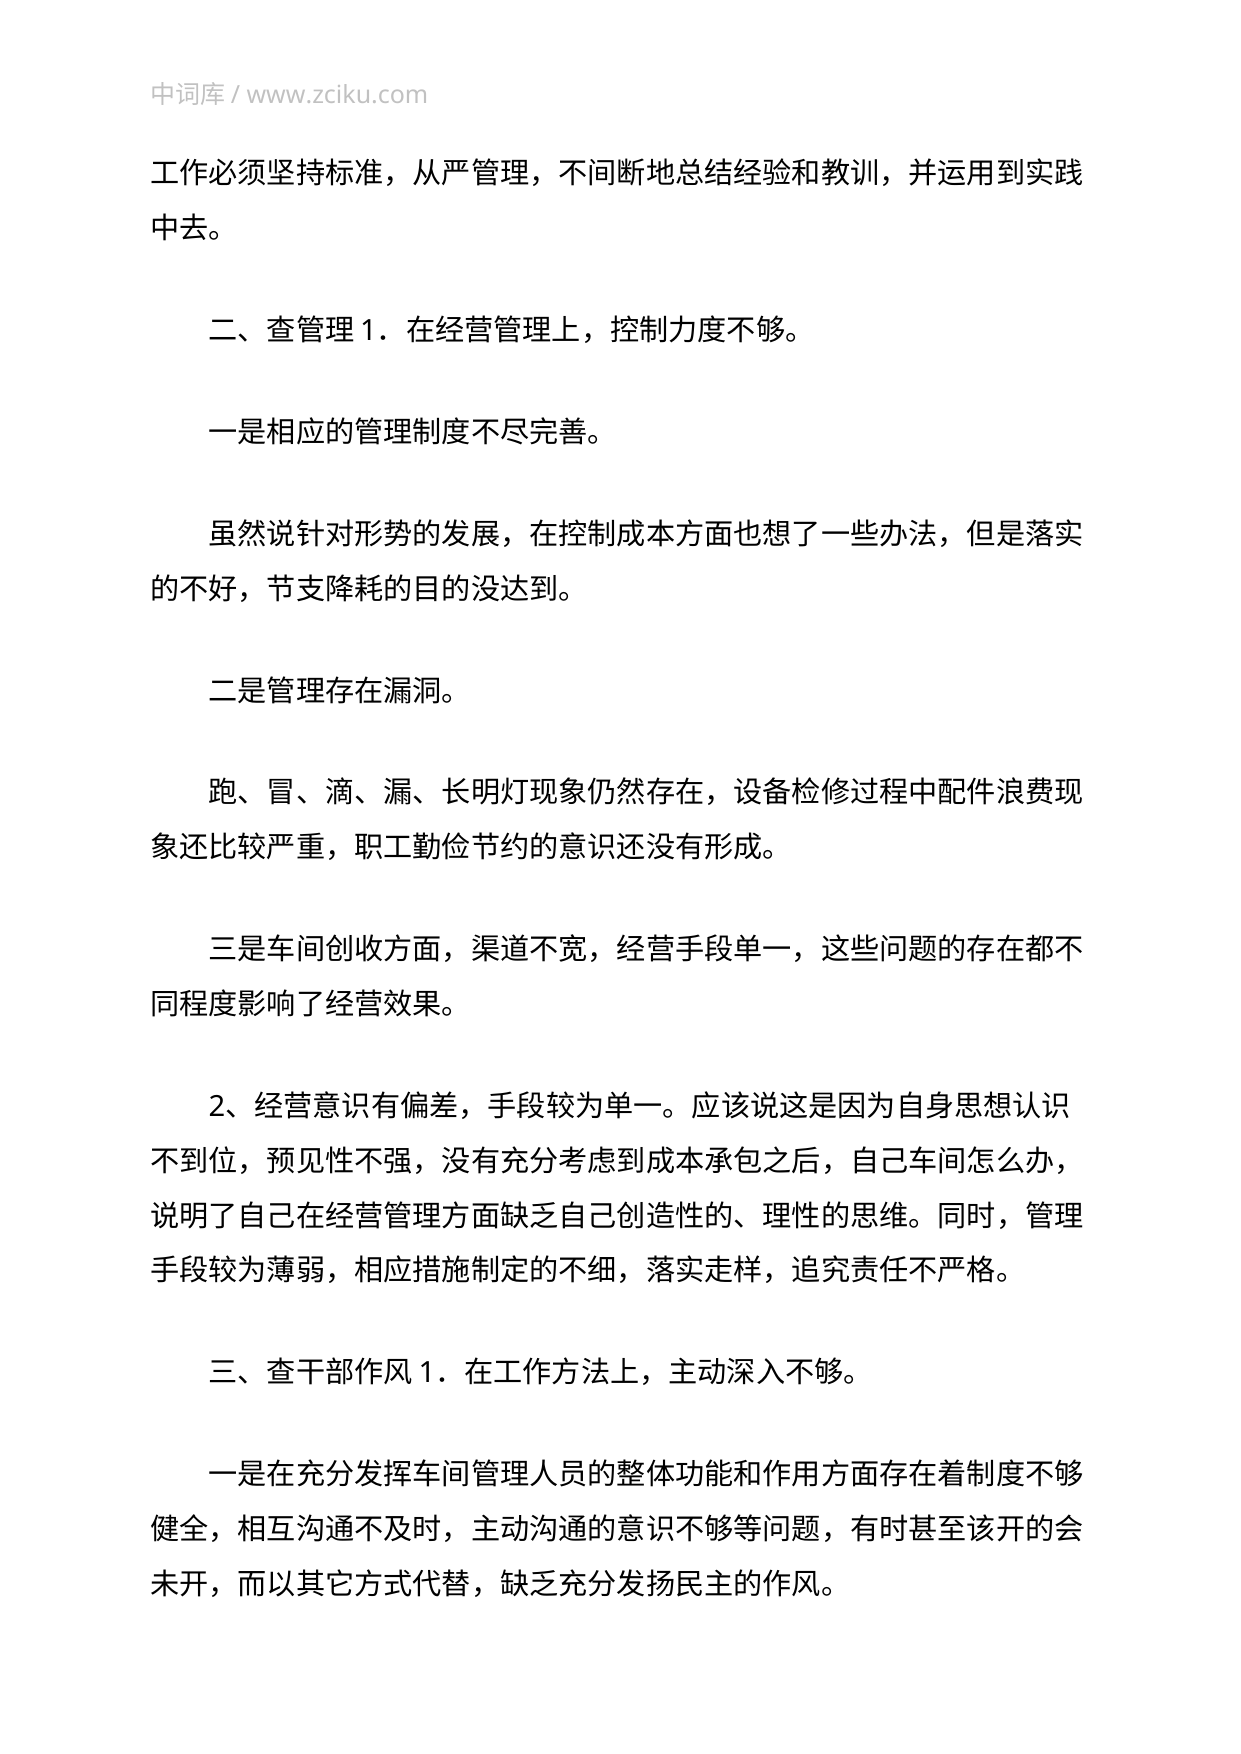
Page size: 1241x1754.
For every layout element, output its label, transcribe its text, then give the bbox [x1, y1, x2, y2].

text 一是在充分发挥车间管理人员的整体功能和作用方面存在着制度不够健全，相互沟通不及时，主动沟通的意识不够等问题，有时甚至该开的会未开，而以其它方式代替，缺乏充分发扬民主的作风。 [150, 1451, 1090, 1603]
text 二、查管理1．在经营管理上，控制力度不够。 [150, 307, 1090, 349]
text 三是车间创收方面，渠道不宽，经营手段单一，这些问题的存在都不同程度影响了经营效果。 [150, 926, 1090, 1023]
text 三、查干部作风1．在工作方法上，主动深入不够。 [150, 1349, 1090, 1391]
text 虽然说针对形势的发展，在控制成本方面也想了一些办法，但是落实的不好，节支降耗的目的没达到。 [150, 510, 1090, 608]
text 跑、冒、滴、漏、长明灯现象仍然存在，设备检修过程中配件浪费现象还比较严重，职工勤俭节约的意识还没有形成。 [150, 769, 1090, 866]
text 2、经营意识有偏差，手段较为单一。应该说这是因为自身思想认识不到位，预见性不强，没有充分考虑到成本承包之后，自己车间怎么办，说明了自己在经营管理方面缺乏自己创造性的、理性的思维。同时，管理手段较为薄弱，相应措施制定的不细，落实走样，追究责任不严格。 [150, 1082, 1090, 1289]
text 二是管理存在漏洞。 [150, 667, 1090, 709]
text 一是相应的管理制度不尽完善。 [150, 409, 1090, 451]
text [150, 150, 1090, 247]
